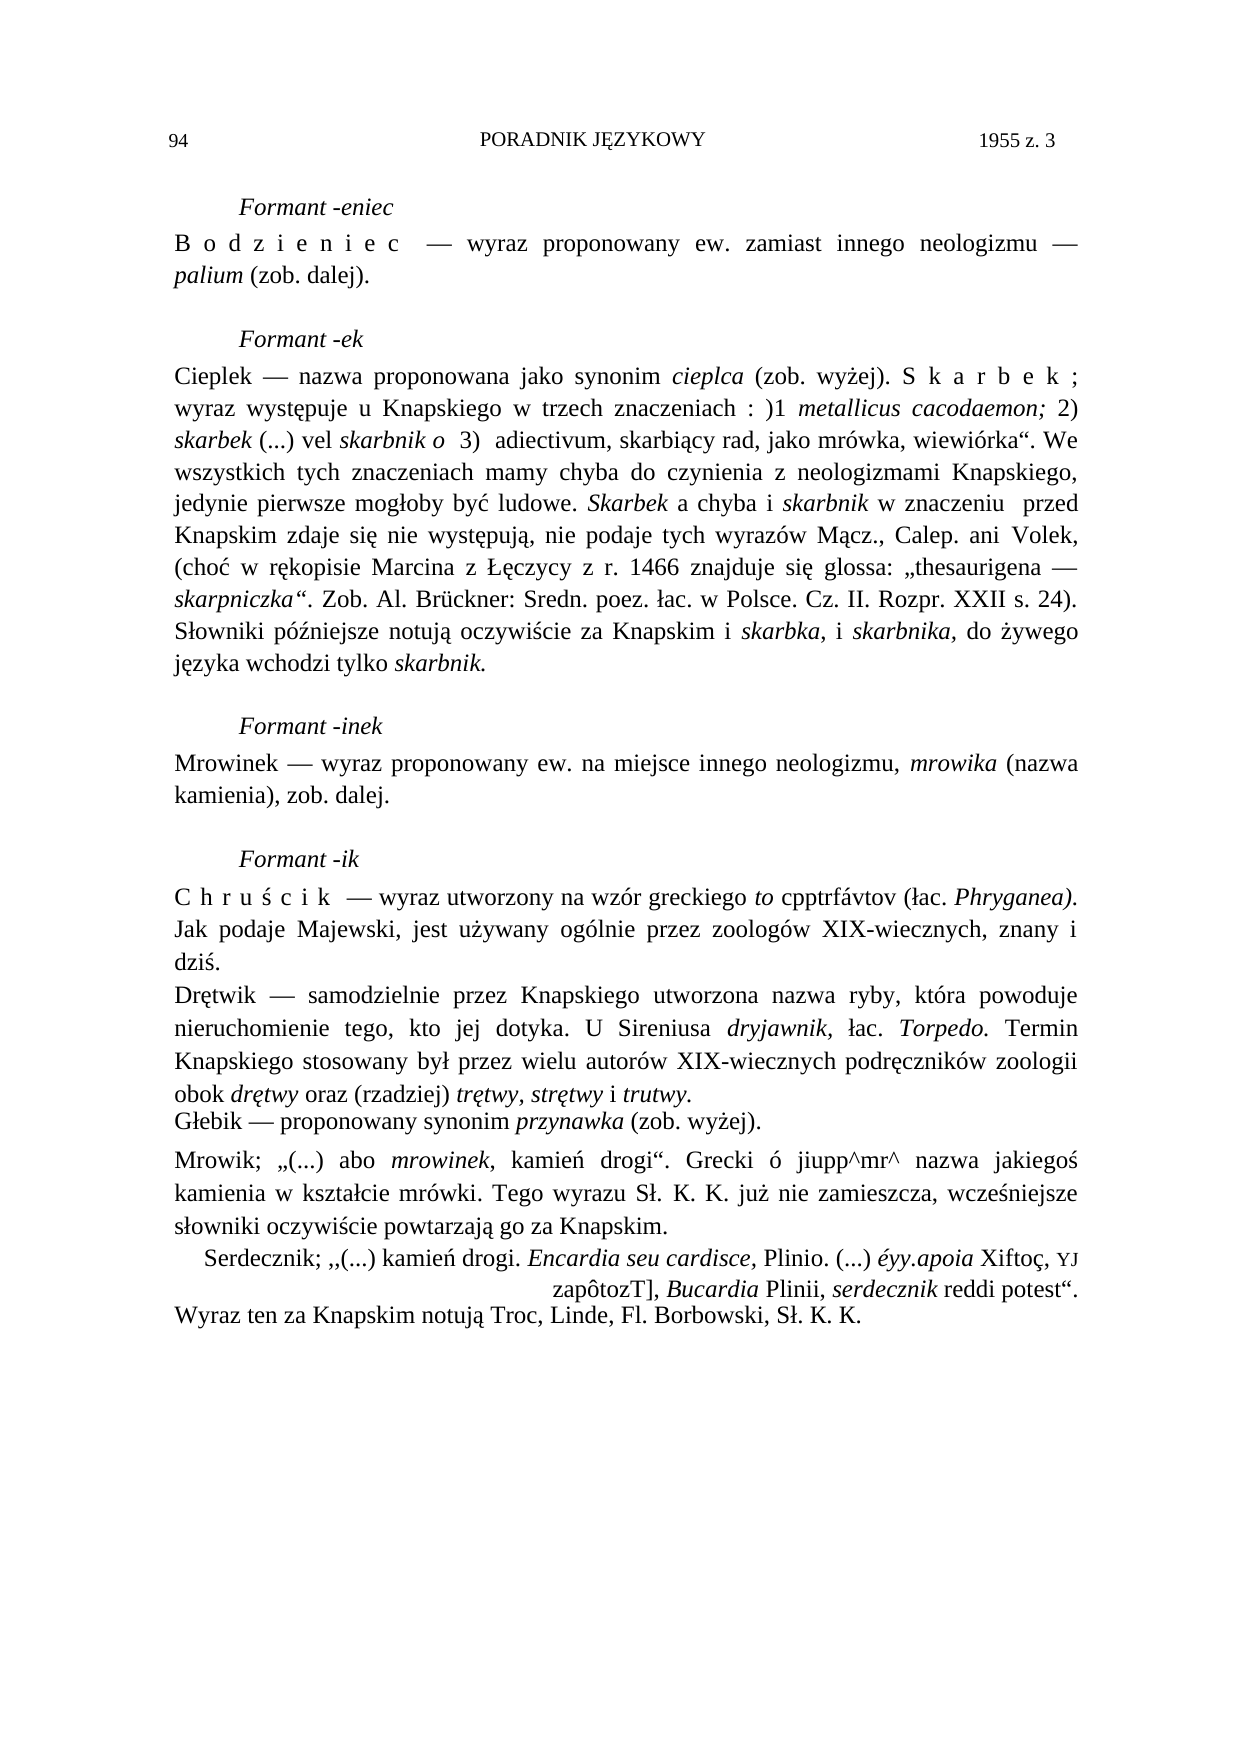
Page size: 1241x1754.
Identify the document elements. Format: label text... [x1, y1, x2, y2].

text Drętwik — samodzielnie przez Knapskiego utworzona nazwa ryby, która powoduje nieruchomienie tego, kto jej dotyka. U Sireniusa dryjawnik, łac. Torpedo. Termin Knapskiego stosowany był przez wielu autorów XIX-wiecznych podręczników zoologii obok drętwy oraz (rzadziej) trętwy, strętwy i trutwy. [174, 977, 1078, 1109]
text Chruścik — wyraz utworzony na wzór greckiego to cpptrfávtov (łac. Phryganea). Jak podaje Majewski, jest używany ogólnie przez zoologów XIX-wiecznych, znany i dziś. [174, 879, 1078, 977]
text PORADNIK JĘZYKOWY [479, 130, 706, 151]
text Głebik — proponowany synonim przynawka (zob. wyżej). [174, 1109, 1078, 1134]
text 1955 z. 3 [978, 130, 1055, 151]
text Bodzieniec — wyraz proponowany ew. zamiast innego neologizmu — palium (zob. dalej). [174, 226, 1078, 290]
text Formant -ik [239, 847, 1078, 872]
text Mrowinek — wyraz proponowany ew. na miejsce innego neologizmu, mrowika (nazwa kamienia), zob. dalej. [174, 746, 1078, 810]
text Wyraz ten za Knapskim notują Troc, Linde, Fl. Borbowski, Sł. К. К. [174, 1304, 1078, 1329]
text Mrowik; „(...) abo mrowinek, kamień drogi“. Grecki ó jiupp^mr^ nazwa jakiegoś kamienia w kształcie mrówki. Tego wyrazu Sł. К. K. już nie zamieszcza, wcześniejsze słowniki oczywiście powtarzają go za Knapskim. [174, 1142, 1078, 1241]
text Formant -ek [239, 327, 1078, 352]
text Formant -inek [239, 714, 1078, 739]
text Formant -eniec [239, 195, 1078, 220]
text 94 [168, 132, 188, 152]
text Cieplek — nazwa proponowana jako synonim cieplca (zob. wyżej). Skarbek; wyraz występuje u Knapskiego w trzech znaczeniach : )1 metallicus cacodaemon; 2) skarbek (...) vel skarbnik o 3) adiectivum, skarbiący rad, jako mrówka, wiewiórka“. We wszystkich tych znaczeniach mamy chyba do czynienia z neologizmami Knapskiego, jedynie pierwsze mogłoby być ludowe. Skarbek a chyba i skarbnik w znaczeniu przed Knapskim zdaje się nie występują, nie podaje tych wyrazów Mącz., Calep. ani Volek, (choć w rękopisie Marcina z Łęczycy z r. 1466 znajduje się glossa: „thesaurigena — skarpniczka“. Zob. Al. Brückner: Sredn. poez. łac. w Polsce. Cz. II. Rozpr. XXII s. 24). Słowniki późniejsze notują oczywiście za Knapskim i skarbka, i skarbnika, do żywego języka wchodzi tylko skarbnik. [174, 359, 1078, 678]
text Serdecznik; ,,(...) kamień drogi. Encardia seu cardisce, Plinio. (...) éyy.apoia Xiftoç, yj zapôtozT], Bucardia Plinii, serdecznik reddi potest“. [128, 1241, 1078, 1304]
